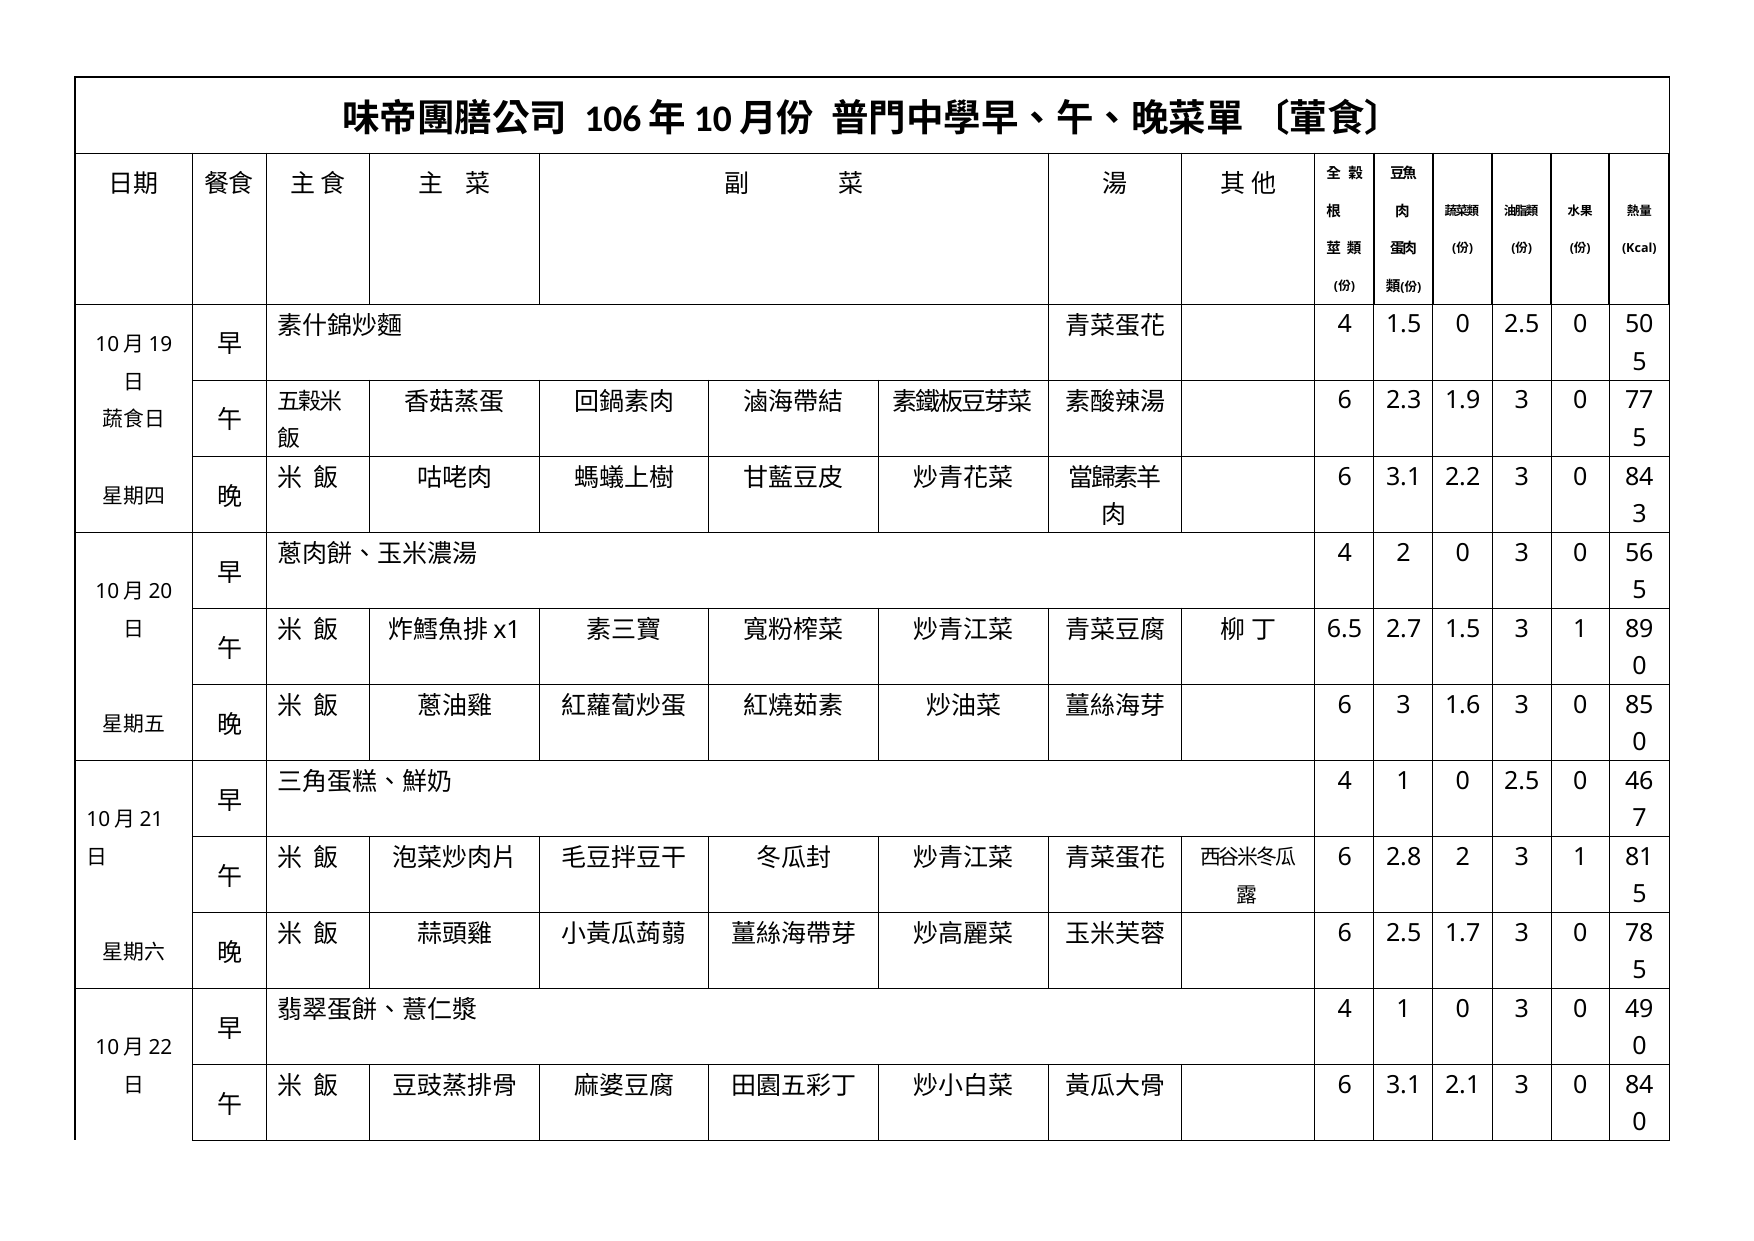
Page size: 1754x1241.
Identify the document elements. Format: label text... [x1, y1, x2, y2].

table_cell 甘藍豆皮 [709, 457, 878, 532]
table_cell 星期四 [76, 456, 192, 532]
table_cell 2.1 [1433, 1065, 1492, 1140]
table_cell 蔥肉餅、玉米濃湯 [267, 533, 1314, 608]
table_cell 當歸素羊肉 [1049, 457, 1181, 532]
table_cell 0 [1433, 989, 1492, 1064]
table_cell 4 [1315, 761, 1373, 836]
table_cell 6 [1315, 685, 1373, 760]
table_cell 米 飯 [267, 1065, 369, 1140]
table_cell 6.5 [1315, 609, 1373, 684]
table_cell 晚 [193, 913, 266, 988]
table_cell 850 [1610, 685, 1669, 760]
table_cell 炒青江菜 [879, 837, 1048, 912]
table_cell 冬瓜封 [709, 837, 878, 912]
table_cell 副 菜 [540, 154, 1048, 303]
table_cell 螞蟻上樹 [540, 457, 708, 532]
table_cell 黃瓜大骨 [1049, 1065, 1181, 1140]
table_cell 840 [1610, 1065, 1669, 1140]
table_cell 素三寶 [540, 609, 708, 684]
table_cell [1182, 457, 1314, 532]
table_cell 6 [1315, 837, 1373, 912]
table_cell 西谷米冬瓜露 [1182, 837, 1314, 912]
table_cell 1.6 [1433, 685, 1492, 760]
table_cell 1 [1374, 761, 1432, 836]
table_cell 10月21日 [76, 761, 192, 912]
table_cell 薑絲海帶芽 [709, 913, 878, 988]
table_cell 炒青花菜 [879, 457, 1048, 532]
table_cell 1 [1552, 609, 1609, 684]
table_cell 0 [1433, 533, 1492, 608]
table_cell 全穀根 莖類 (份) [1315, 154, 1373, 303]
table_cell 0 [1552, 533, 1609, 608]
table_cell 星期五 [76, 684, 192, 760]
table_cell 油脂類(份) [1493, 154, 1550, 303]
table_cell 午 [193, 381, 266, 456]
table_cell [1182, 381, 1314, 456]
table_cell 0 [1552, 305, 1609, 379]
table_cell 2 [1374, 533, 1432, 608]
table_cell 青菜蛋花 [1049, 305, 1181, 379]
table_cell 蔬菜類(份) [1434, 154, 1491, 303]
table_cell 早 [193, 305, 266, 379]
table_cell 寬粉榨菜 [709, 609, 878, 684]
table_cell 2.5 [1374, 913, 1432, 988]
table_cell 0 [1552, 913, 1609, 988]
table_cell 4 [1315, 305, 1373, 379]
table_cell 炒青江菜 [879, 609, 1048, 684]
table_cell 米 飯 [267, 685, 369, 760]
table_cell 1 [1374, 989, 1432, 1064]
table_cell 晚 [193, 685, 266, 760]
table_cell 其 他 [1182, 154, 1314, 303]
table_cell 0 [1552, 685, 1609, 760]
table_cell 3 [1493, 1065, 1551, 1140]
table_cell 3 [1493, 533, 1551, 608]
table_cell 星期六 [76, 912, 192, 988]
table_cell 毛豆拌豆干 [540, 837, 708, 912]
table_cell [1182, 913, 1314, 988]
table_cell 6 [1315, 913, 1373, 988]
table_cell 3 [1493, 457, 1551, 532]
table_cell 10月20日 [76, 533, 192, 684]
table_cell 6 [1315, 381, 1373, 456]
table_cell 蒜頭雞 [370, 913, 539, 988]
table_cell 2.2 [1433, 457, 1492, 532]
table_cell 4 [1315, 989, 1373, 1064]
table_cell 水果(份) [1552, 154, 1608, 303]
table_cell 775 [1610, 381, 1669, 456]
table_cell 玉米芙蓉 [1049, 913, 1181, 988]
table_cell 熱量 (Kcal) [1610, 154, 1668, 303]
table_header 味帝團膳公司 106年10月份 普門中學早、午、晚菜單 〔葷食〕 [76, 78, 1669, 152]
table_cell 翡翠蛋餅、薏仁漿 [267, 989, 1314, 1064]
table_cell 米 飯 [267, 913, 369, 988]
table_cell 2 [1433, 837, 1492, 912]
table_cell 滷海帶結 [709, 381, 878, 456]
table_cell [1182, 305, 1314, 379]
table_cell 6 [1315, 1065, 1373, 1140]
table_cell 紅燒茹素 [709, 685, 878, 760]
table_cell 田園五彩丁 [709, 1065, 878, 1140]
table_cell 米 飯 [267, 457, 369, 532]
table_cell 2.5 [1493, 761, 1551, 836]
table_cell 565 [1610, 533, 1669, 608]
table_cell 0 [1552, 381, 1609, 456]
table_cell 890 [1610, 609, 1669, 684]
table_cell 1 [1552, 837, 1609, 912]
table_cell 米 飯 [267, 837, 369, 912]
table_cell 0 [1552, 457, 1609, 532]
table_cell 早 [193, 533, 266, 608]
table_cell 豆豉蒸排骨 [370, 1065, 539, 1140]
table_cell 2.8 [1374, 837, 1432, 912]
table_cell 3 [1493, 837, 1551, 912]
table_cell 2.7 [1374, 609, 1432, 684]
table_cell 3 [1493, 381, 1551, 456]
table_cell 467 [1610, 761, 1669, 836]
table_cell 炒小白菜 [879, 1065, 1048, 1140]
table_cell 0 [1552, 1065, 1609, 1140]
table_cell 0 [1433, 761, 1492, 836]
table_cell 主 菜 [370, 154, 539, 303]
table_cell 2.3 [1374, 381, 1432, 456]
table_cell 紅蘿蔔炒蛋 [540, 685, 708, 760]
table_cell 3.1 [1374, 1065, 1432, 1140]
table_cell 1.7 [1433, 913, 1492, 988]
table_cell [1182, 1065, 1314, 1140]
table_cell 豆魚肉 蛋肉類(份) [1375, 154, 1432, 303]
table_cell 3 [1493, 989, 1551, 1064]
table_cell 炸鱈魚排x1 [370, 609, 539, 684]
table_cell 素什錦炒麵 [267, 305, 1048, 379]
table_cell 青菜蛋花 [1049, 837, 1181, 912]
table_cell 815 [1610, 837, 1669, 912]
table_cell 餐食 [193, 154, 266, 303]
table_cell 咕咾肉 [370, 457, 539, 532]
table_cell 米 飯 [267, 609, 369, 684]
table_cell 3 [1493, 913, 1551, 988]
table_cell 炒油菜 [879, 685, 1048, 760]
table_cell 3 [1374, 685, 1432, 760]
table_cell 0 [1552, 761, 1609, 836]
table_cell 五榖米飯 [267, 381, 369, 456]
table_cell 490 [1610, 989, 1669, 1064]
table_cell 小黃瓜蒟蒻 [540, 913, 708, 988]
table_cell 午 [193, 609, 266, 684]
table_cell 3 [1493, 609, 1551, 684]
table_cell 青菜豆腐 [1049, 609, 1181, 684]
table_cell 主 食 [267, 154, 369, 303]
table_cell 4 [1315, 533, 1373, 608]
table_cell 0 [1552, 989, 1609, 1064]
table_cell 晚 [193, 457, 266, 532]
table_cell 785 [1610, 913, 1669, 988]
table_cell 早 [193, 989, 266, 1064]
table_cell 炒高麗菜 [879, 913, 1048, 988]
table_cell 2.5 [1493, 305, 1551, 379]
table_cell 505 [1610, 305, 1669, 379]
table_cell [1182, 685, 1314, 760]
table_cell 843 [1610, 457, 1669, 532]
table_cell 蔥油雞 [370, 685, 539, 760]
table_cell 泡菜炒肉片 [370, 837, 539, 912]
table_cell 3 [1493, 685, 1551, 760]
table_cell 午 [193, 837, 266, 912]
table_cell 湯 [1049, 154, 1181, 303]
table_cell 1.5 [1433, 609, 1492, 684]
table_cell 0 [1433, 305, 1492, 379]
table_cell 香菇蒸蛋 [370, 381, 539, 456]
table_cell 柳 丁 [1182, 609, 1314, 684]
table_cell 6 [1315, 457, 1373, 532]
table_cell 日期 [76, 154, 192, 303]
table_cell 3.1 [1374, 457, 1432, 532]
table_cell 1.5 [1374, 305, 1432, 379]
table_cell 麻婆豆腐 [540, 1065, 708, 1140]
table_cell 10月19日 蔬食日 [76, 305, 192, 456]
table_cell 1.9 [1433, 381, 1492, 456]
table_cell 素酸辣湯 [1049, 381, 1181, 456]
table_cell 三角蛋糕、鮮奶 [267, 761, 1314, 836]
table_cell 早 [193, 761, 266, 836]
table_cell 回鍋素肉 [540, 381, 708, 456]
table_cell 薑絲海芽 [1049, 685, 1181, 760]
table_cell 10月22日 [76, 989, 192, 1140]
table_cell 素鐵板豆芽菜 [879, 381, 1048, 456]
table_cell 午 [193, 1065, 266, 1140]
